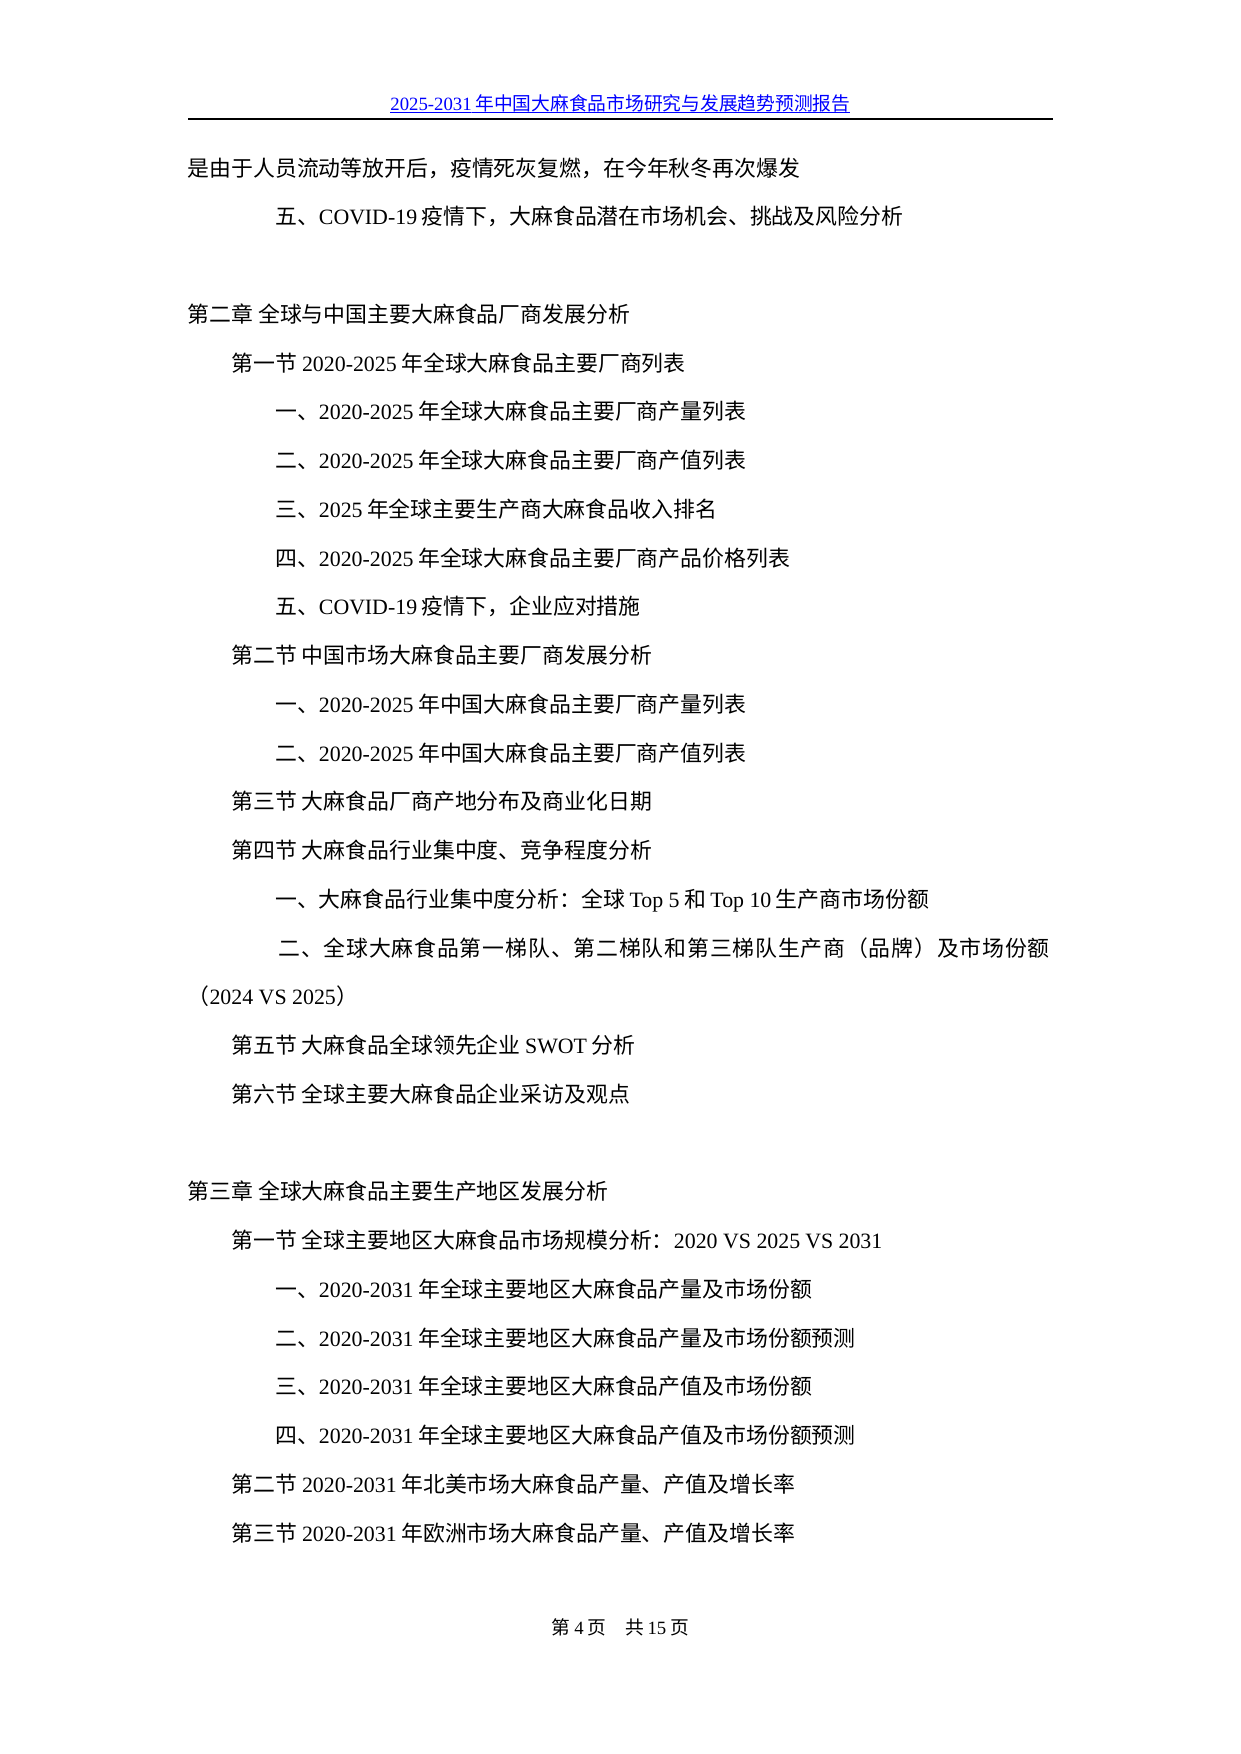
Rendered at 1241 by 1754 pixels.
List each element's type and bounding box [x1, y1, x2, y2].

text [187, 150, 1053, 1548]
